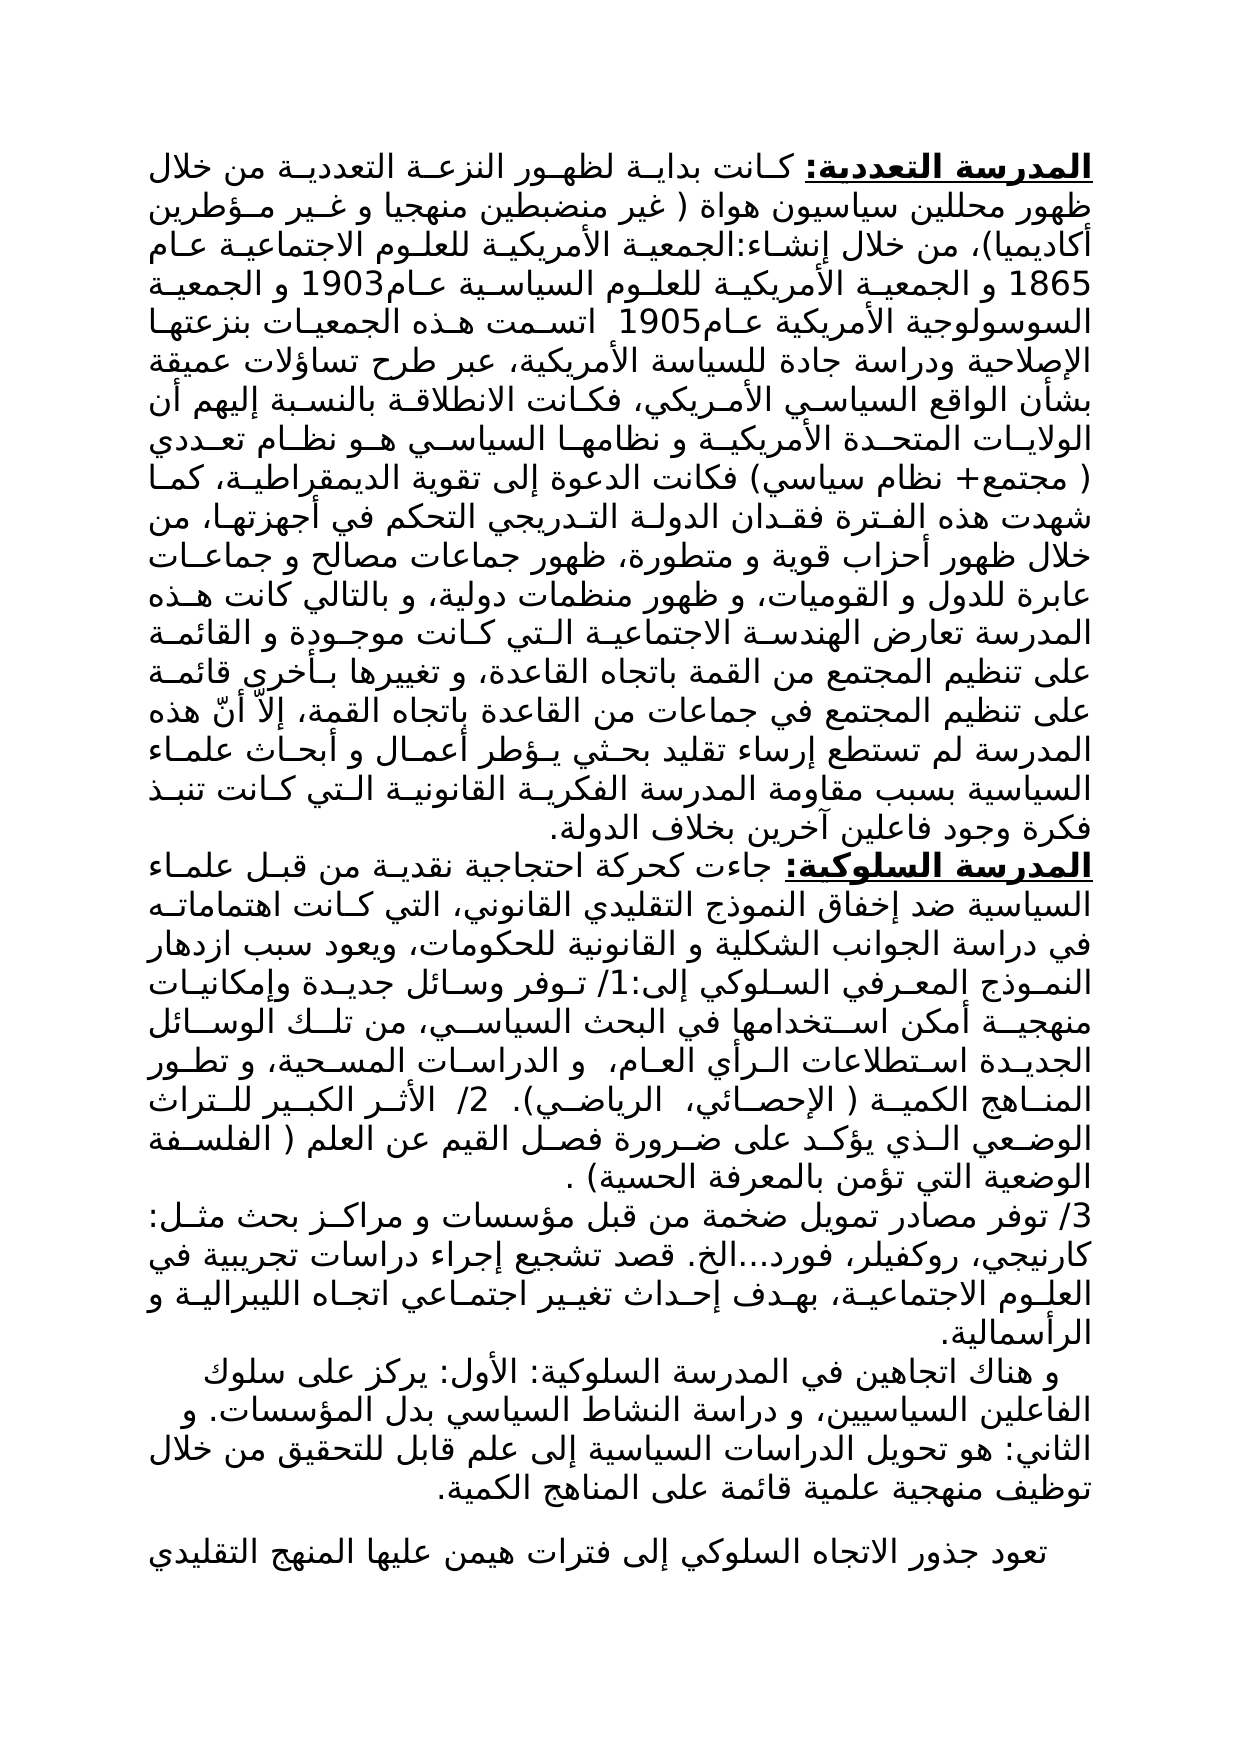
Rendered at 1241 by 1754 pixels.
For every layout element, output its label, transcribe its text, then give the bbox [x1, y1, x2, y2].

text 3/ توفر مصادر تمويل ضخمة من قبل مؤسسات و مراكز بحث مثل: كارنيجي، روكفيلر، فورد...الخ. قصد تشجيع إجراء دراسات تجريبية في العلوم الاجتماعية، بهدف إحداث تغيير اجتماعي اتجاه الليبرالية و الرأسمالية. [148, 1197, 1093, 1352]
text المدرسة التعددية: كانت بداية لظهور النزعة التعددية من خلال ظهور محللين سياسيون هواة ( غير منضبطين منهجيا و غير مؤطرين أكاديميا)، من خلال إنشاء:الجمعية الأمريكية للعلوم الاجتماعية عام1865 و الجمعية الأمريكية للعلوم السياسية عام1903 و الجمعية السوسولوجية الأمريكية عام1905 اتسمت هذه الجمعيات بنزعتها الإصلاحية ودراسة جادة للسياسة الأمريكية، عبر طرح تساؤلات عميقة بشأن الواقع السياسي الأمريكي، فكانت الانطلاقة بالنسبة إليهم أن الولايات المتحدة الأمريكية و نظامها السياسي هو نظام تعددي ( مجتمع+ نظام سياسي) فكانت الدعوة إلى تقوية الديمقراطية، كما شهدت هذه الفترة فقدان الدولة التدريجي التحكم في أجهزتها، من خلال ظهور أحزاب قوية و متطورة، ظهور جماعات مصالح و جماعات عابرة للدول و القوميات، و ظهور منظمات دولية، و بالتالي كانت هذه المدرسة تعارض الهندسة الاجتماعية التي كانت موجودة و القائمة على تنظيم المجتمع من القمة باتجاه القاعدة، و تغييرها بأخرى قائمة على تنظيم المجتمع في جماعات من القاعدة باتجاه القمة، إلاّ أنّ هذه المدرسة لم تستطع إرساء تقليد بحثي يؤطر أعمال و أبحاث علماء السياسية بسبب مقاومة المدرسة الفكرية القانونية التي كانت تنبذ فكرة وجود فاعلين آخرين بخلاف الدولة. [148, 148, 1093, 847]
text و هناك اتجاهين في المدرسة السلوكية: الأول: يركز على سلوك الفاعلين السياسيين، و دراسة النشاط السياسي بدل المؤسسات. و الثاني: هو تحويل الدراسات السياسية إلى علم قابل للتحقيق من خلال توظيف منهجية علمية قائمة على المناهج الكمية. [148, 1352, 1093, 1507]
text المدرسة السلوكية: جاءت كحركة احتجاجية نقدية من قبل علماء السياسية ضد إخفاق النموذج التقليدي القانوني، التي كانت اهتماماته في دراسة الجوانب الشكلية و القانونية للحكومات، ويعود سبب ازدهار النموذج المعرفي السلوكي إلى:1/ توفر وسائل جديدة وإمكانيات منهجية أمكن استخدامها في البحث السياسي، من تلك الوسائل الجديدة استطلاعات الرأي العام، و الدراسات المسحية، و تطور المناهج الكمية ( الإحصائي، الرياضي). 2/ الأثر الكبير للتراث الوضعي الذي يؤكد على ضرورة فصل القيم عن العلم ( الفلسفة الوضعية التي تؤمن بالمعرفة الحسية) . [148, 847, 1093, 1197]
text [148, 1532, 1093, 1571]
